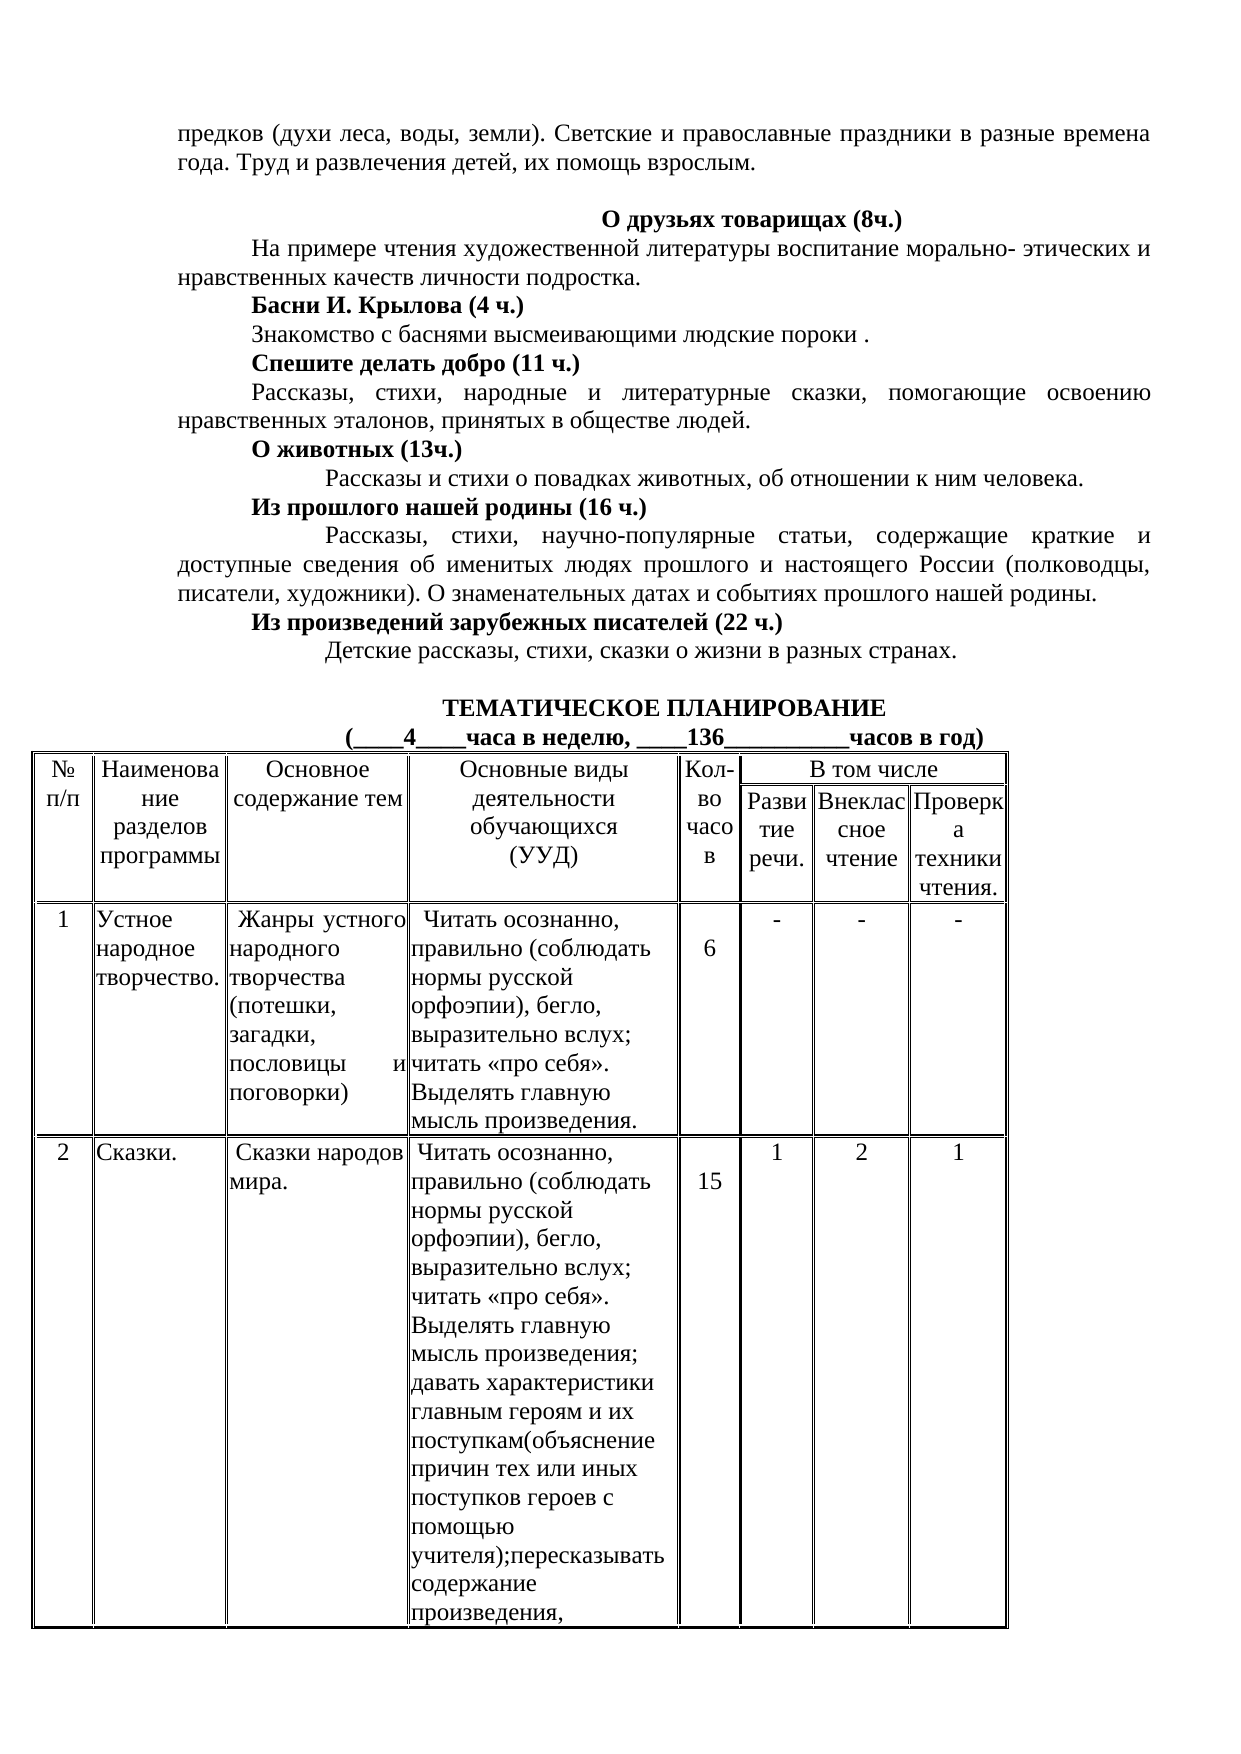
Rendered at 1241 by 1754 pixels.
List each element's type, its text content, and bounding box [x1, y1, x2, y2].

table_cell - [815, 904, 908, 1134]
table_cell 2 [814, 1138, 909, 1626]
table_cell - [742, 904, 812, 1134]
text Рассказы, стихи, народные и литературные сказки, помогающие освоению нравственных эталонов, принятых в обществе людей. [177, 377, 1152, 434]
table_header В том числе [740, 754, 1005, 783]
text На примере чтения художественной литературы воспитание морально- этических и нравственных качеств личности подростка. [177, 233, 1152, 291]
table_cell Проверка техники чтения. [910, 783, 1007, 901]
table_cell 1 [910, 1134, 1006, 1626]
text Из прошлого нашей родины (16 ч.) [177, 492, 1152, 521]
table_cell Внеклассное чтение [815, 786, 908, 901]
table_cell Развитие речи. [742, 786, 812, 901]
table_header № п/п [35, 754, 93, 901]
table_cell 2 [35, 1134, 93, 1626]
table_cell - [910, 901, 1007, 1134]
text Спешите делать добро (11 ч.) [177, 348, 1152, 377]
text Знакомство с баснями высмеивающими людские пороки . [177, 319, 1152, 348]
text ТЕМАТИЧЕСКОЕ ПЛАНИРОВАНИЕ [177, 693, 1152, 722]
text Басни И. Крылова (4 ч.) [177, 291, 1152, 319]
text Рассказы, стихи, научно-популярные статьи, содержащие краткие и доступные сведения об именитых людях прошлого и настоящего России (полководцы, писатели, художники). О знаменательных датах и событиях прошлого нашей родины. [177, 521, 1152, 607]
table_header Основное содержание тем [227, 754, 408, 901]
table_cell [227, 1138, 408, 1626]
text Из произведений зарубежных писателей (22 ч.) [177, 607, 1152, 636]
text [177, 118, 1152, 176]
table_cell Устное народное творчество. [95, 904, 225, 1134]
text О животных (13ч.) [177, 434, 1152, 463]
table_cell Сказки. [94, 1138, 227, 1626]
table_header Основные виды деятельности обучающихся (УУД) [409, 752, 679, 901]
table_cell 1 [740, 1138, 813, 1626]
table_cell 15 [679, 1138, 740, 1626]
table_cell 6 [681, 904, 739, 1134]
text Детские рассказы, стихи, сказки о жизни в разных странах. [177, 636, 1152, 664]
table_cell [409, 1134, 679, 1626]
table_cell Жанры устного народного творчества (потешки, загадки, пословицы и поговорки) [228, 904, 407, 1134]
table_cell 1 [33, 901, 93, 1134]
text О друзьях товарищах (8ч.) [177, 204, 1152, 233]
text (____4____часа в неделю, ____136__________часов в год) [177, 722, 1152, 751]
table_cell Читать осознанно, правильно (соблюдать нормы русской орфоэпии), бегло, выразительно вслух; читать «про себя». Выделять главную мысль произведения. [410, 904, 677, 1134]
text Рассказы и стихи о повадках животных, об отношении к ним человека. [177, 463, 1152, 492]
table_header Наименование разделов программы [94, 754, 227, 901]
table_header Кол-во часов [679, 752, 740, 901]
